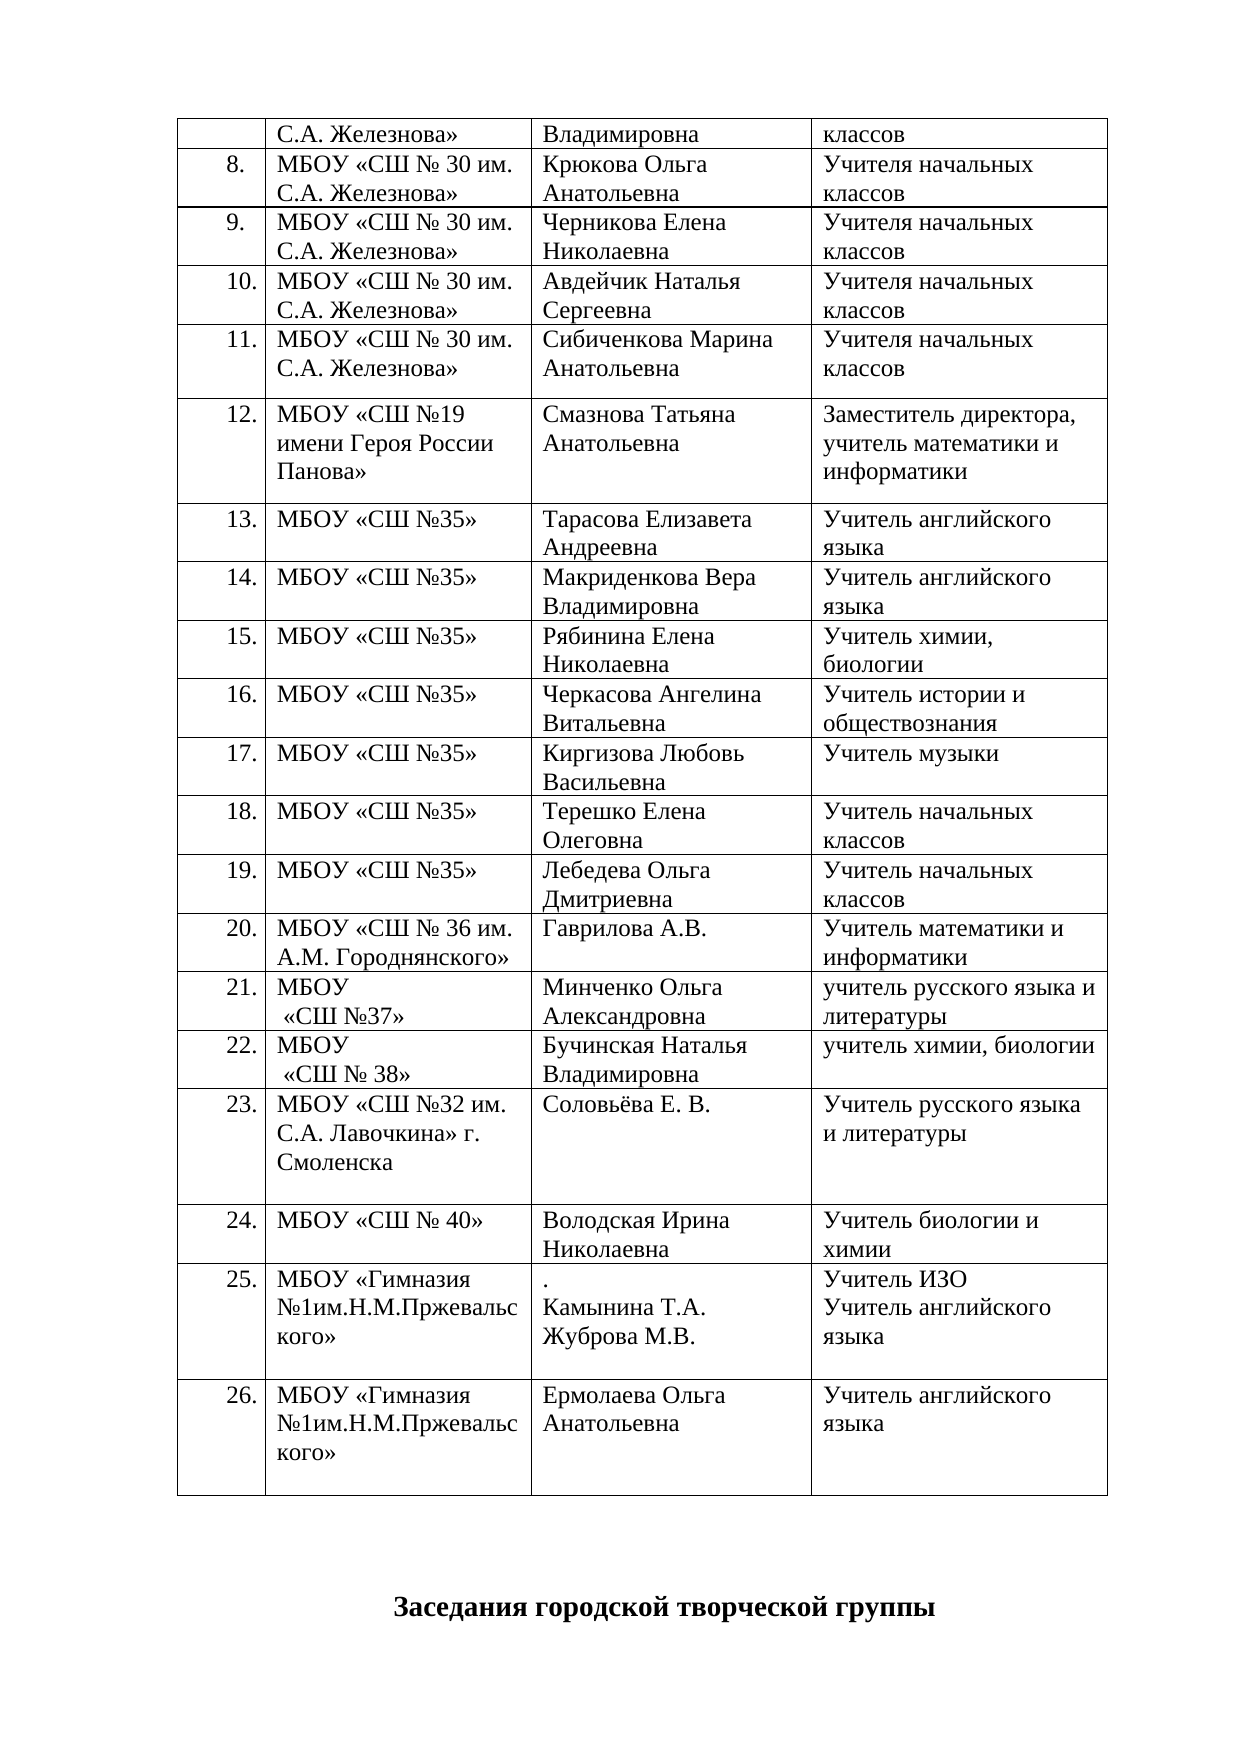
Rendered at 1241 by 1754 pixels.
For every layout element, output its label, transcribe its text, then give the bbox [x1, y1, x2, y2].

table_cell [178, 914, 265, 971]
table_cell Тарасова Елизавета Андреевна [532, 504, 811, 561]
table_cell МБОУ «Гимназия №1им.Н.М.Пржевальского» [266, 1264, 531, 1379]
table_cell Гаврилова А.В. [532, 914, 811, 971]
table_cell [178, 399, 265, 503]
table_cell Бучинская Наталья Владимировна [532, 1031, 811, 1088]
table_cell Учитель математики и информатики [812, 914, 1107, 971]
table_cell МБОУ «СШ №19 имени Героя России Панова» [266, 399, 531, 503]
table_cell [178, 621, 265, 678]
table_cell МБОУ «СШ № 40» [266, 1205, 531, 1263]
table_cell [178, 1380, 265, 1495]
table_cell Киргизова Любовь Васильевна [532, 738, 811, 795]
table_cell МБОУ «СШ №35» [266, 738, 531, 795]
table_cell [178, 855, 265, 912]
table_cell МБОУ «СШ №35» [266, 679, 531, 737]
table_cell Сибиченкова Марина Анатольевна [532, 325, 811, 398]
table_cell МБОУ «СШ №35» [266, 621, 531, 678]
table_cell Ермолаева Ольга Анатольевна [532, 1380, 811, 1495]
table_cell Учитель биологии и химии [812, 1205, 1107, 1263]
table_cell [178, 1264, 265, 1379]
table_cell Учитель английского языка [812, 504, 1107, 561]
table_cell Лебедева Ольга Дмитриевна [532, 855, 811, 912]
table_cell МБОУ «СШ № 30 им. С.А. Железнова» [266, 325, 531, 398]
table_cell Соловьёва Е. В. [532, 1089, 811, 1204]
table_cell [178, 208, 265, 265]
table_cell Учителя начальных классов [812, 325, 1107, 398]
table_cell Учитель русского языка и литературы [812, 1089, 1107, 1204]
table_cell МБОУ «СШ №35» [266, 562, 531, 620]
table_cell Смазнова Татьяна Анатольевна [532, 399, 811, 503]
table_cell [178, 972, 265, 1029]
table_cell Учитель английского языка [812, 562, 1107, 620]
table_cell Учитель начальных классов [812, 855, 1107, 912]
table_cell МБОУ «СШ № 30 им. С.А. Железнова» [266, 266, 531, 323]
table_cell МБОУ «СШ №35» [266, 504, 531, 561]
table_cell Володская Ирина Николаевна [532, 1205, 811, 1263]
table_cell Учитель истории и обществознания [812, 679, 1107, 737]
table_cell МБОУ «СШ № 30 им. С.А. Железнова» [266, 149, 531, 206]
table_cell Рябинина Елена Николаевна [532, 621, 811, 678]
table_cell [178, 1031, 265, 1088]
table_cell Учитель химии, биологии [812, 621, 1107, 678]
table_cell Черникова Елена Николаевна [532, 208, 811, 265]
table_cell МБОУ «СШ № 38» [266, 1031, 531, 1088]
table_cell [178, 1205, 265, 1263]
table_cell Терешко Елена Олеговна [532, 796, 811, 854]
table_cell [178, 562, 265, 620]
table_cell [178, 679, 265, 737]
table_cell [178, 504, 265, 561]
table_cell МБОУ «Гимназия №1им.Н.М.Пржевальского» [266, 1380, 531, 1495]
table_cell МБОУ «СШ №37» [266, 972, 531, 1029]
table_cell Черкасова Ангелина Витальевна [532, 679, 811, 737]
table_cell учитель химии, биологии [812, 1031, 1107, 1088]
table_cell [178, 738, 265, 795]
table_cell Учителя начальных классов [812, 149, 1107, 206]
table_cell Учителя начальных классов [812, 208, 1107, 265]
table_cell Учитель английского языка [812, 1380, 1107, 1495]
table_cell МБОУ «СШ № 30 им. С.А. Железнова» [266, 208, 531, 265]
table_cell [178, 1089, 265, 1204]
table_cell Заместитель директора, учитель математики и информатики [812, 399, 1107, 503]
table_cell Учителя начальных классов [812, 266, 1107, 323]
table_cell МБОУ «СШ №35» [266, 796, 531, 854]
table_cell Макриденкова Вера Владимировна [532, 562, 811, 620]
table_cell [178, 149, 265, 206]
table_cell [178, 325, 265, 398]
table_cell учитель русского языка и литературы [812, 972, 1107, 1029]
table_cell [532, 119, 811, 148]
table_cell Учитель начальных классов [812, 796, 1107, 854]
table_cell МБОУ «СШ №32 им. С.А. Лавочкина» г. Смоленска [266, 1089, 531, 1204]
table_cell Авдейчик Наталья Сергеевна [532, 266, 811, 323]
text Заседания городской творческой группы [177, 1589, 1152, 1623]
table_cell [266, 119, 531, 148]
table_cell [178, 796, 265, 854]
table_cell Учитель музыки [812, 738, 1107, 795]
table_cell Крюкова Ольга Анатольевна [532, 149, 811, 206]
table_cell [178, 266, 265, 323]
table_cell [178, 119, 265, 148]
table_cell Минченко Ольга Александровна [532, 972, 811, 1029]
table_cell . Камынина Т.А. Жуброва М.В. [532, 1264, 811, 1379]
table_cell МБОУ «СШ № 36 им. А.М. Городнянского» [266, 914, 531, 971]
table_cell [812, 119, 1107, 148]
table_cell МБОУ «СШ №35» [266, 855, 531, 912]
table_cell Учитель ИЗО Учитель английского языка [812, 1264, 1107, 1379]
